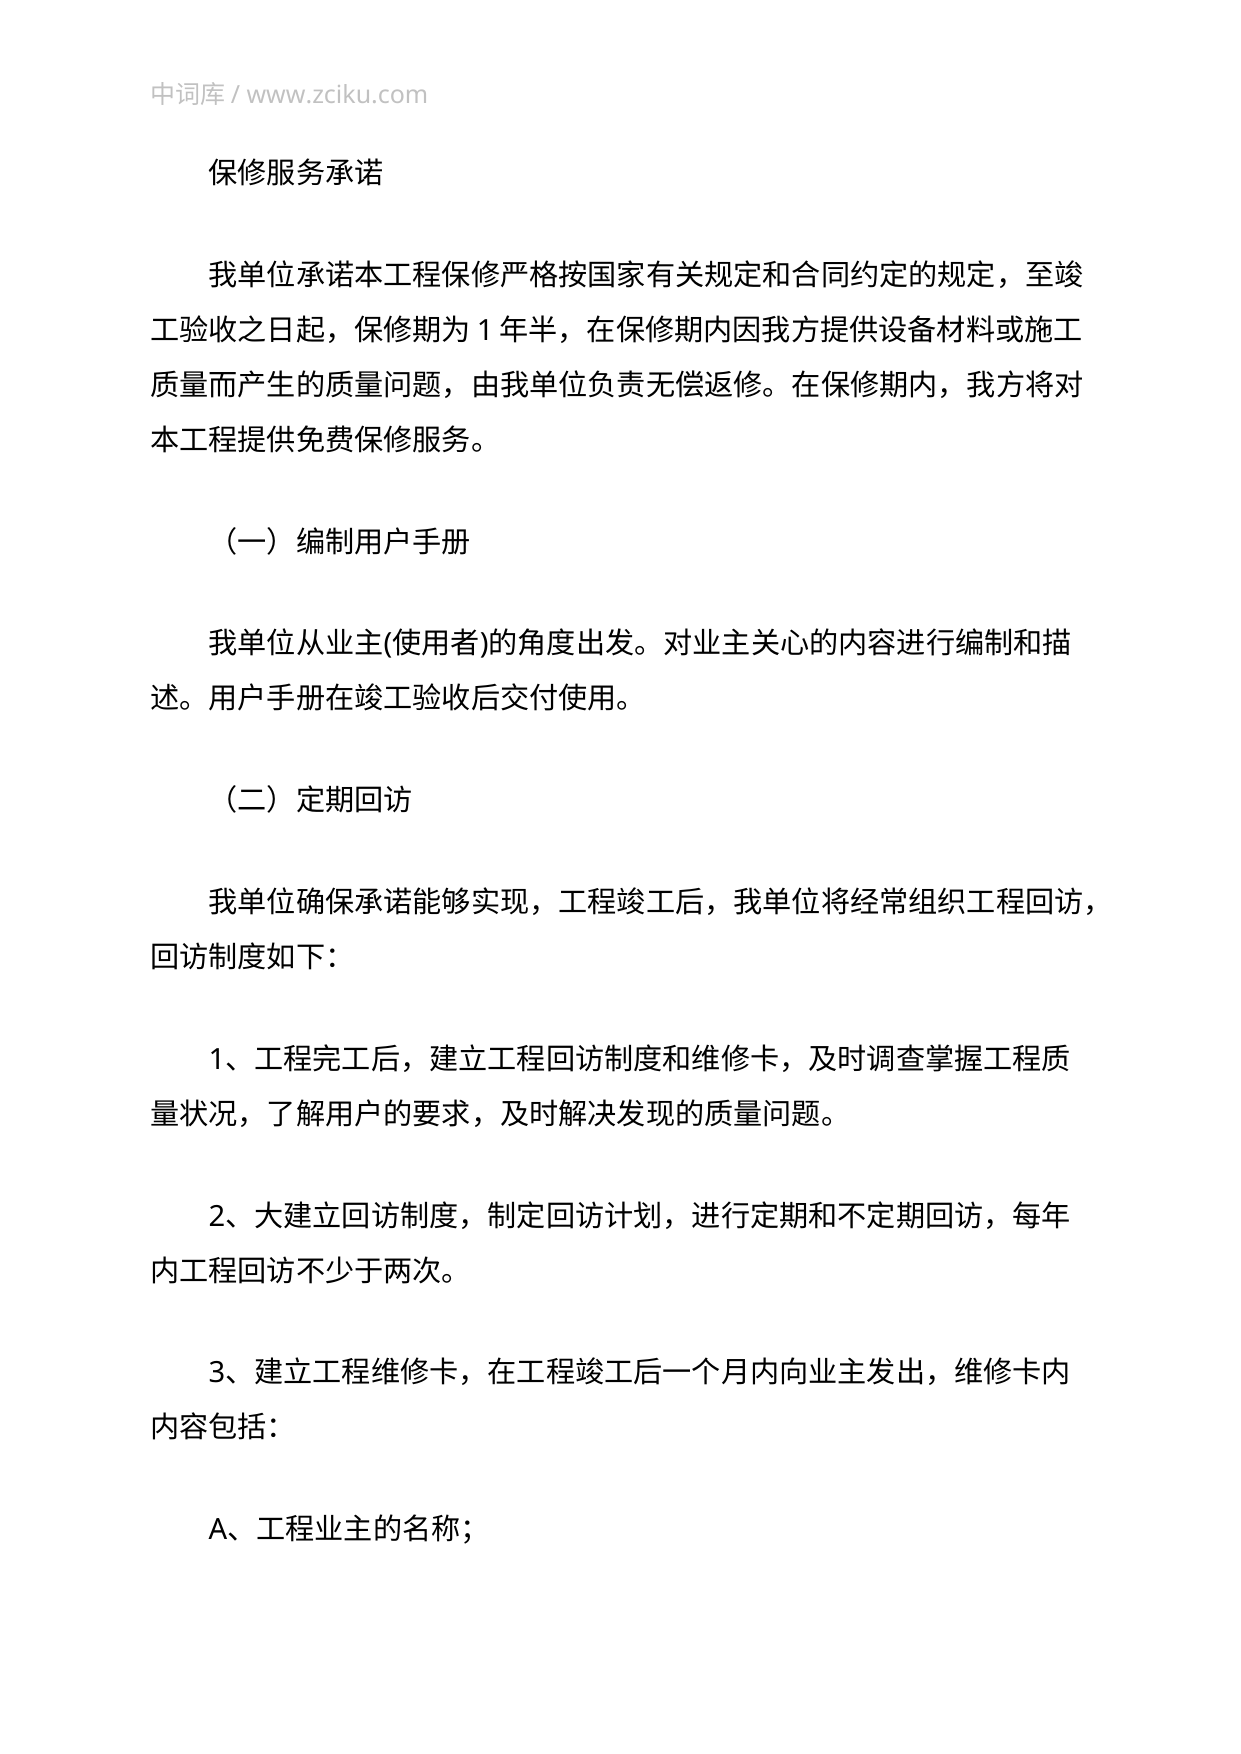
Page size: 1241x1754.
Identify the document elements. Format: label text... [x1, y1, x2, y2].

text （一）编制用户手册 [150, 518, 1090, 561]
text 1、工程完工后，建立工程回访制度和维修卡，及时调查掌握工程质量状况，了解用户的要求，及时解决发现的质量问题。 [150, 1035, 1090, 1133]
text 我单位承诺本工程保修严格按国家有关规定和合同约定的规定，至竣工验收之日起，保修期为1年半，在保修期内因我方提供设备材料或施工质量而产生的质量问题，由我单位负责无偿返修。在保修期内，我方将对本工程提供免费保修服务。 [150, 252, 1090, 459]
text （二）定期回访 [150, 777, 1090, 819]
text 我单位确保承诺能够实现，工程竣工后，我单位将经常组织工程回访，回访制度如下： [150, 879, 1090, 976]
text 2、大建立回访制度，制定回访计划，进行定期和不定期回访，每年内工程回访不少于两次。 [150, 1192, 1090, 1289]
text A、工程业主的名称； [150, 1506, 1090, 1548]
text 保修服务承诺 [150, 150, 1090, 192]
text 3、建立工程维修卡，在工程竣工后一个月内向业主发出，维修卡内内容包括： [150, 1349, 1090, 1446]
text 我单位从业主(使用者)的角度出发。对业主关心的内容进行编制和描述。用户手册在竣工验收后交付使用。 [150, 620, 1090, 717]
